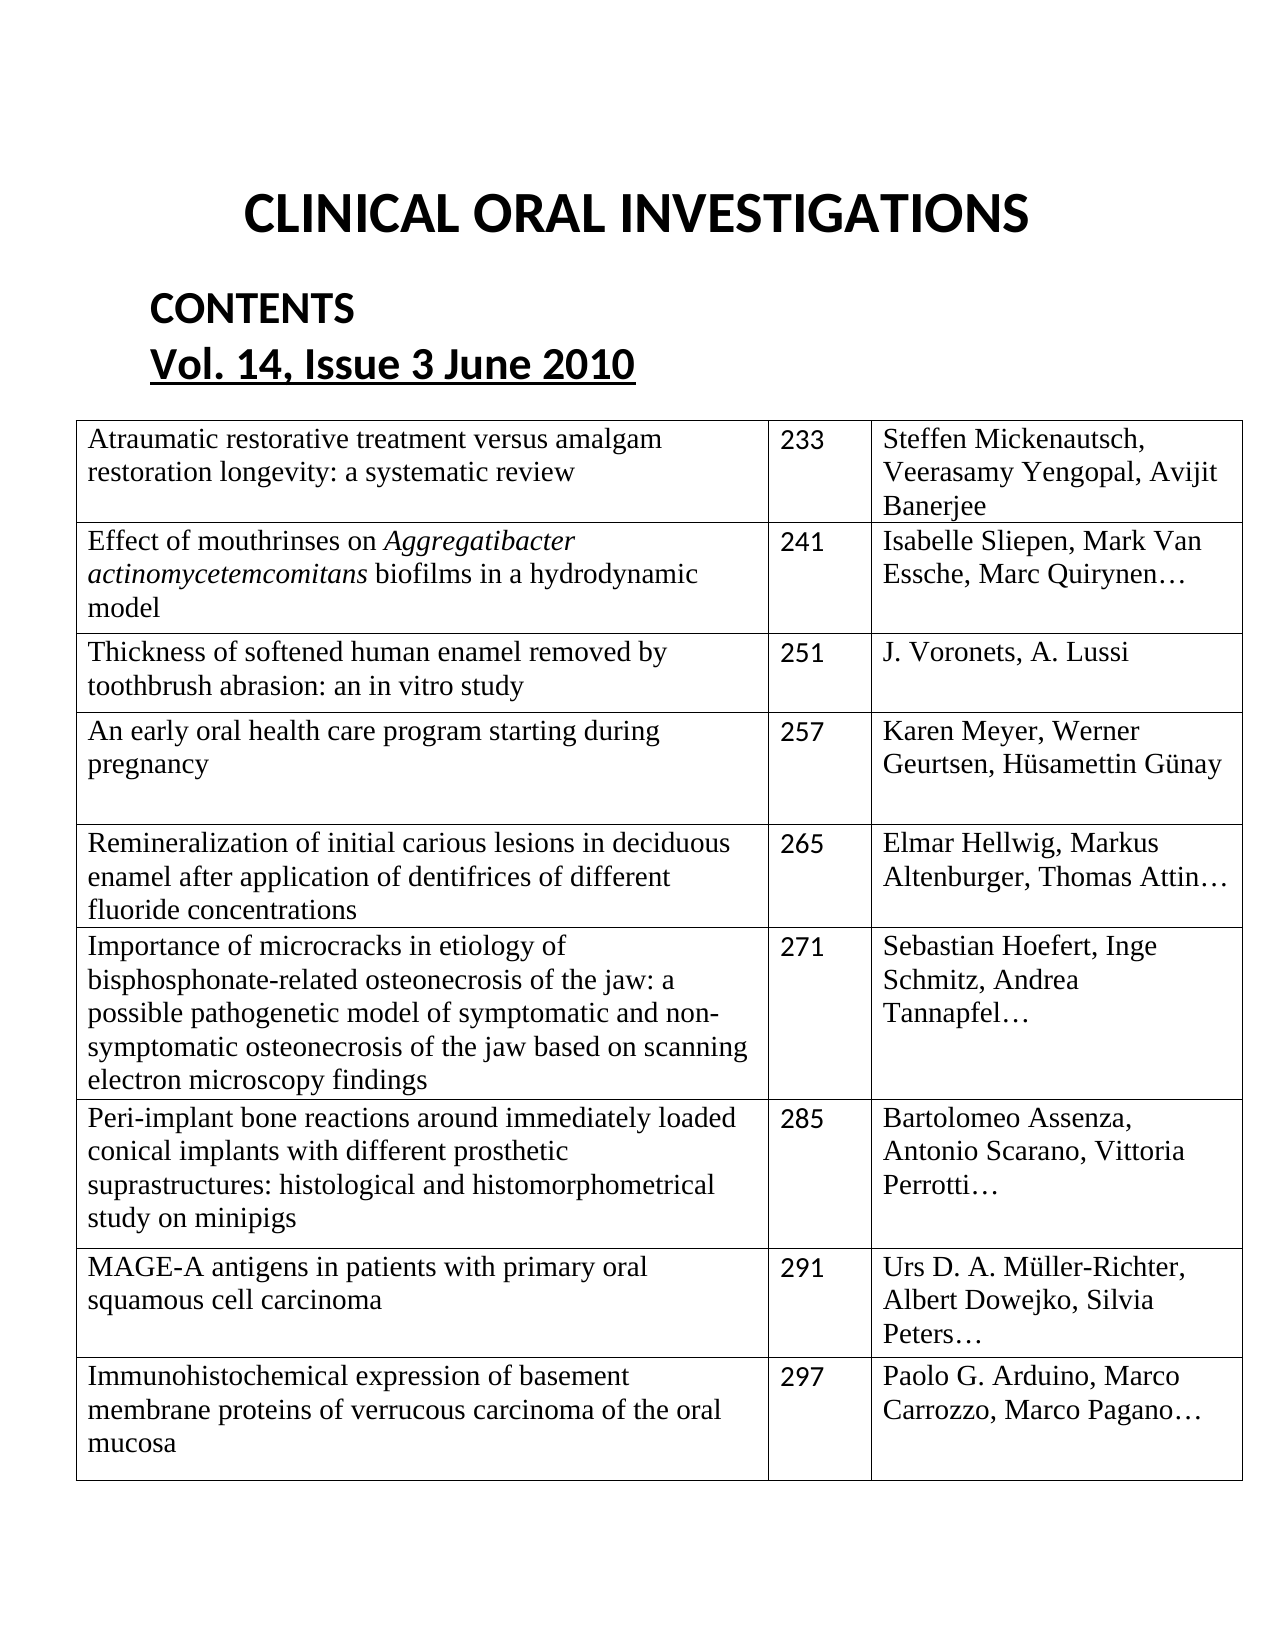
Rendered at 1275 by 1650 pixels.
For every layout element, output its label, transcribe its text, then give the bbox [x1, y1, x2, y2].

table_cell MAGE-A antigens in patients with primary oral squamous cell carcinoma [77, 1249, 768, 1357]
table_cell Karen Meyer, Werner Geurtsen, Hüsamettin Günay [872, 713, 1242, 824]
table_cell Peri-implant bone reactions around immediately loaded conical implants with different prosthetic suprastructures: histological and histomorphometrical study on minipigs [77, 1100, 768, 1248]
table_cell Paolo G. Arduino, Marco Carrozzo, Marco Pagano… [872, 1358, 1242, 1480]
table_cell Remineralization of initial carious lesions in deciduous enamel after application of dentifrices of different fluoride concentrations [77, 825, 768, 927]
table_header Atraumatic restorative treatment versus amalgam restoration longevity: a systematic review [77, 421, 768, 522]
text Vol. 14, Issue 3 June 2010 [150, 335, 1125, 391]
table_cell 257 [769, 713, 871, 824]
table_cell An early oral health care program starting during pregnancy [77, 713, 768, 824]
table_cell Elmar Hellwig, Markus Altenburger, Thomas Attin… [872, 825, 1242, 927]
table_cell J. Voronets, A. Lussi [872, 634, 1242, 712]
table_cell Urs D. A. Müller-Richter, Albert Dowejko, Silvia Peters… [872, 1249, 1242, 1357]
table_header Steffen Mickenautsch, Veerasamy Yengopal, Avijit Banerjee [872, 421, 1242, 522]
table_cell Sebastian Hoefert, Inge Schmitz, Andrea Tannapfel… [872, 928, 1242, 1099]
table_cell 265 [769, 825, 871, 927]
table_cell 251 [769, 634, 871, 712]
table_cell 271 [769, 928, 871, 1099]
table_cell Thickness of softened human enamel removed by toothbrush abrasion: an in vitro study [77, 634, 768, 712]
text CLINICAL ORAL INVESTIGATIONS [150, 176, 1125, 247]
table_cell 291 [769, 1249, 871, 1357]
text CONTENTS [150, 279, 1125, 335]
table_cell Effect of mouthrinses on Aggregatibacter actinomycetemcomitans biofilms in a hydrodynamic model [77, 523, 768, 633]
table_cell Immunohistochemical expression of basement membrane proteins of verrucous carcinoma of the oral mucosa [77, 1358, 768, 1480]
table_cell Isabelle Sliepen, Mark Van Essche, Marc Quirynen… [872, 523, 1242, 633]
table_cell 241 [769, 523, 871, 633]
table_cell 297 [769, 1358, 871, 1480]
table_cell Bartolomeo Assenza, Antonio Scarano, Vittoria Perrotti… [872, 1100, 1242, 1248]
table_cell Importance of microcracks in etiology of bisphosphonate-related osteonecrosis of the jaw: a possible pathogenetic model of symptomatic and non-symptomatic osteonecrosis of the jaw based on scanning electron microscopy findings [77, 928, 768, 1099]
table_cell 285 [769, 1100, 871, 1248]
table_header 233 [769, 421, 871, 522]
